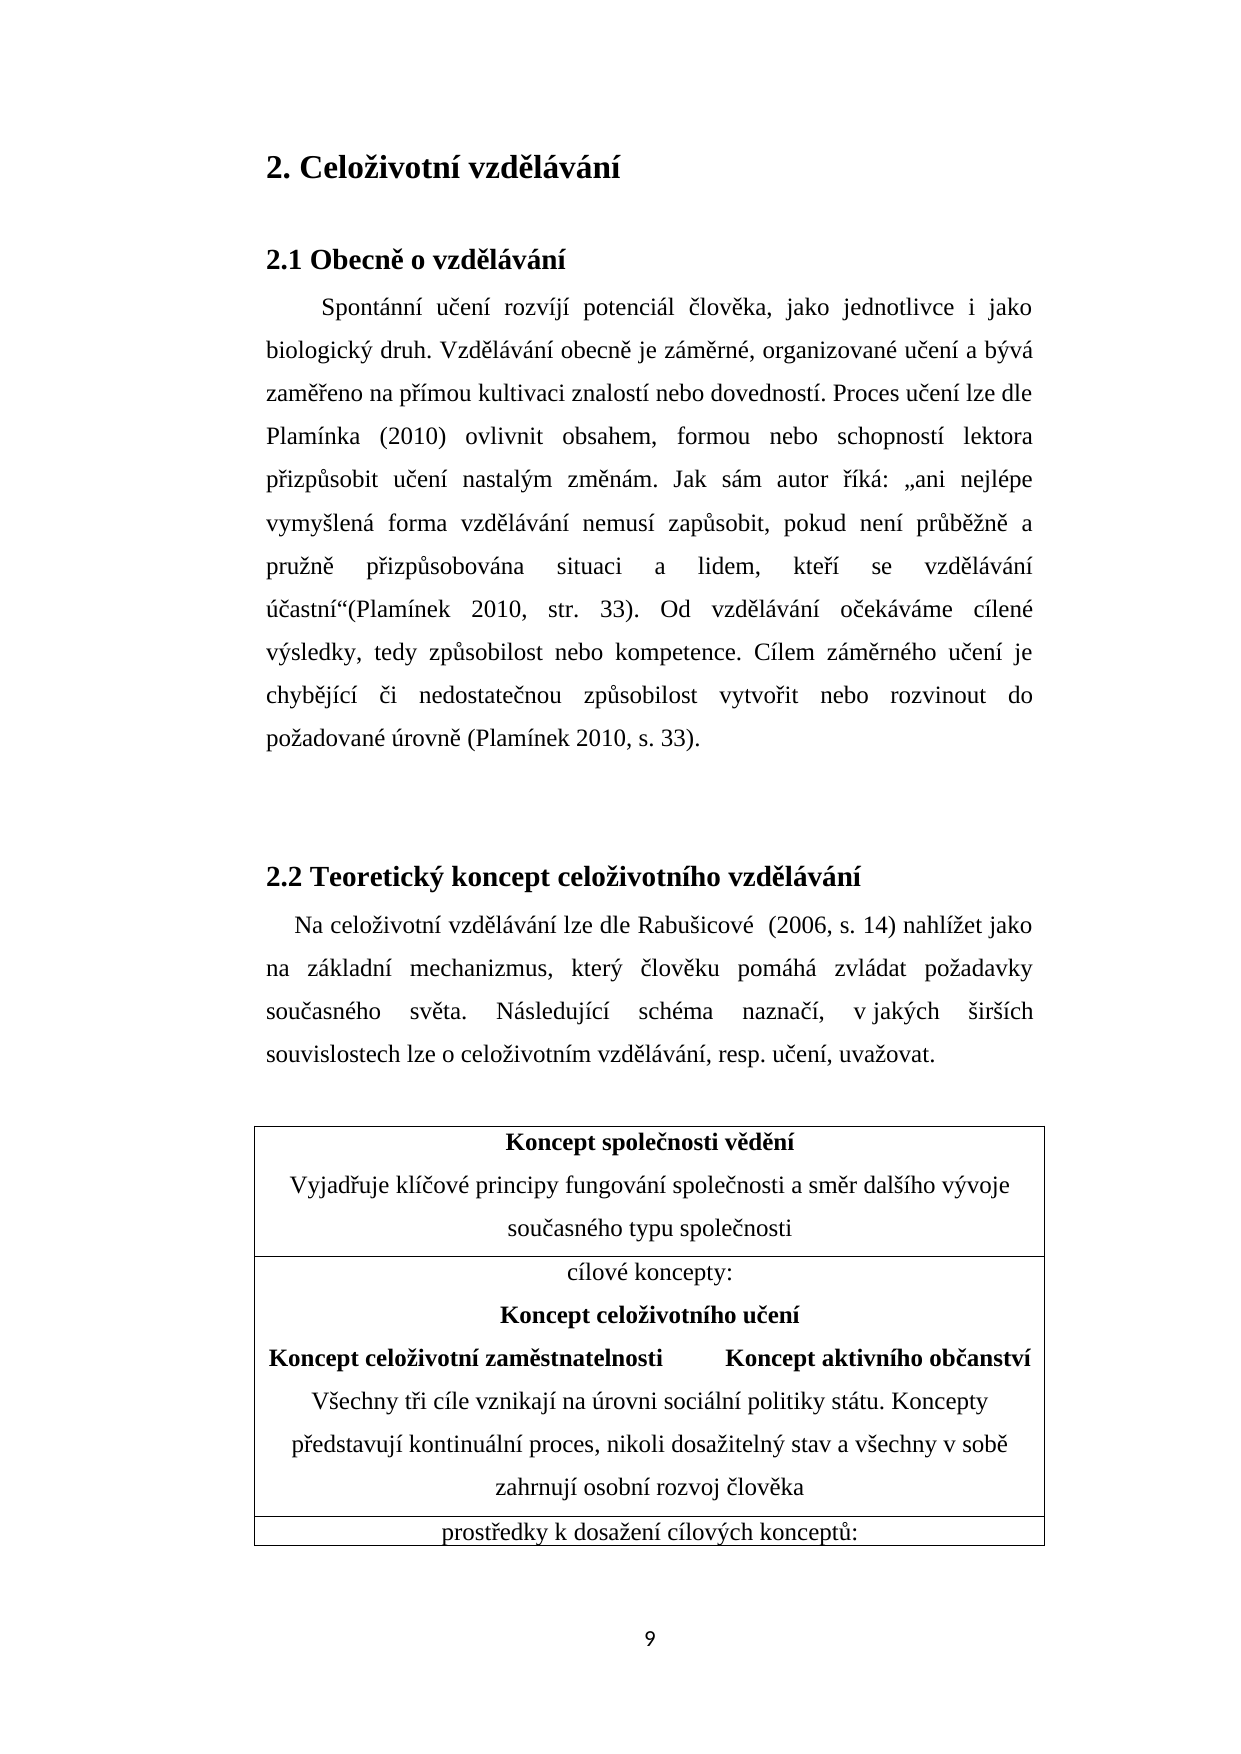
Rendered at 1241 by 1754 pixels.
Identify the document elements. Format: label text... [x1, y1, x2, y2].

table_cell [255, 1517, 1044, 1545]
subtitle 2.1 Obecně o vzdělávání [266, 242, 1033, 275]
table_header Koncept společnosti vědění Vyjadřuje klíčové principy fungování společnosti a směr dalšího vývoje současného typu společnosti [255, 1127, 1044, 1256]
table_cell cílové koncepty: Koncept celoživotního učení Koncept celoživotní zaměstnatelnosti Koncept aktivního občanství Všechny tři cíle vznikají na úrovni sociální politiky státu. Koncepty představují kontinuální proces, nikoli dosažitelný stav a všechny v sobě zahrnují osobní rozvoj člověka [255, 1257, 1044, 1516]
subtitle 2. Celoživotní vzdělávání [266, 148, 1033, 186]
text Spontánní učení rozvíjí potenciál člověka, jako jednotlivce i jako biologický druh. Vzdělávání obecně je záměrné, organizované učení a bývá zaměřeno na přímou kultivaci znalostí nebo dovedností. Proces učení lze dle Plamínka (2010) ovlivnit obsahem, formou nebo schopností lektora přizpůsobit učení nastalým změnám. Jak sám autor říká: „ani nejlépe vymyšlená forma vzdělávání nemusí zapůsobit, pokud není průběžně a pružně přizpůsobována situaci a lidem, kteří se vzdělávání účastní“(Plamínek 2010, str. 33). Od vzdělávání očekáváme cílené výsledky, tedy způsobilost nebo kompetence. Cílem záměrného učení je chybějící či nedostatečnou způsobilost vytvořit nebo rozvinout do požadované úrovně (Plamínek 2010, s. 33). [266, 292, 1033, 752]
text Na celoživotní vzdělávání lze dle Rabušicové (2006, s. 14) nahlížet jako na základní mechanizmus, který člověku pomáhá zvládat požadavky současného světa. Následující schéma naznačí, v jakých širších souvislostech lze o celoživotním vzdělávání, resp. učení, uvažovat. [266, 910, 1033, 1068]
subtitle 2.2 Teoretický koncept celoživotního vzdělávání [266, 859, 1033, 893]
